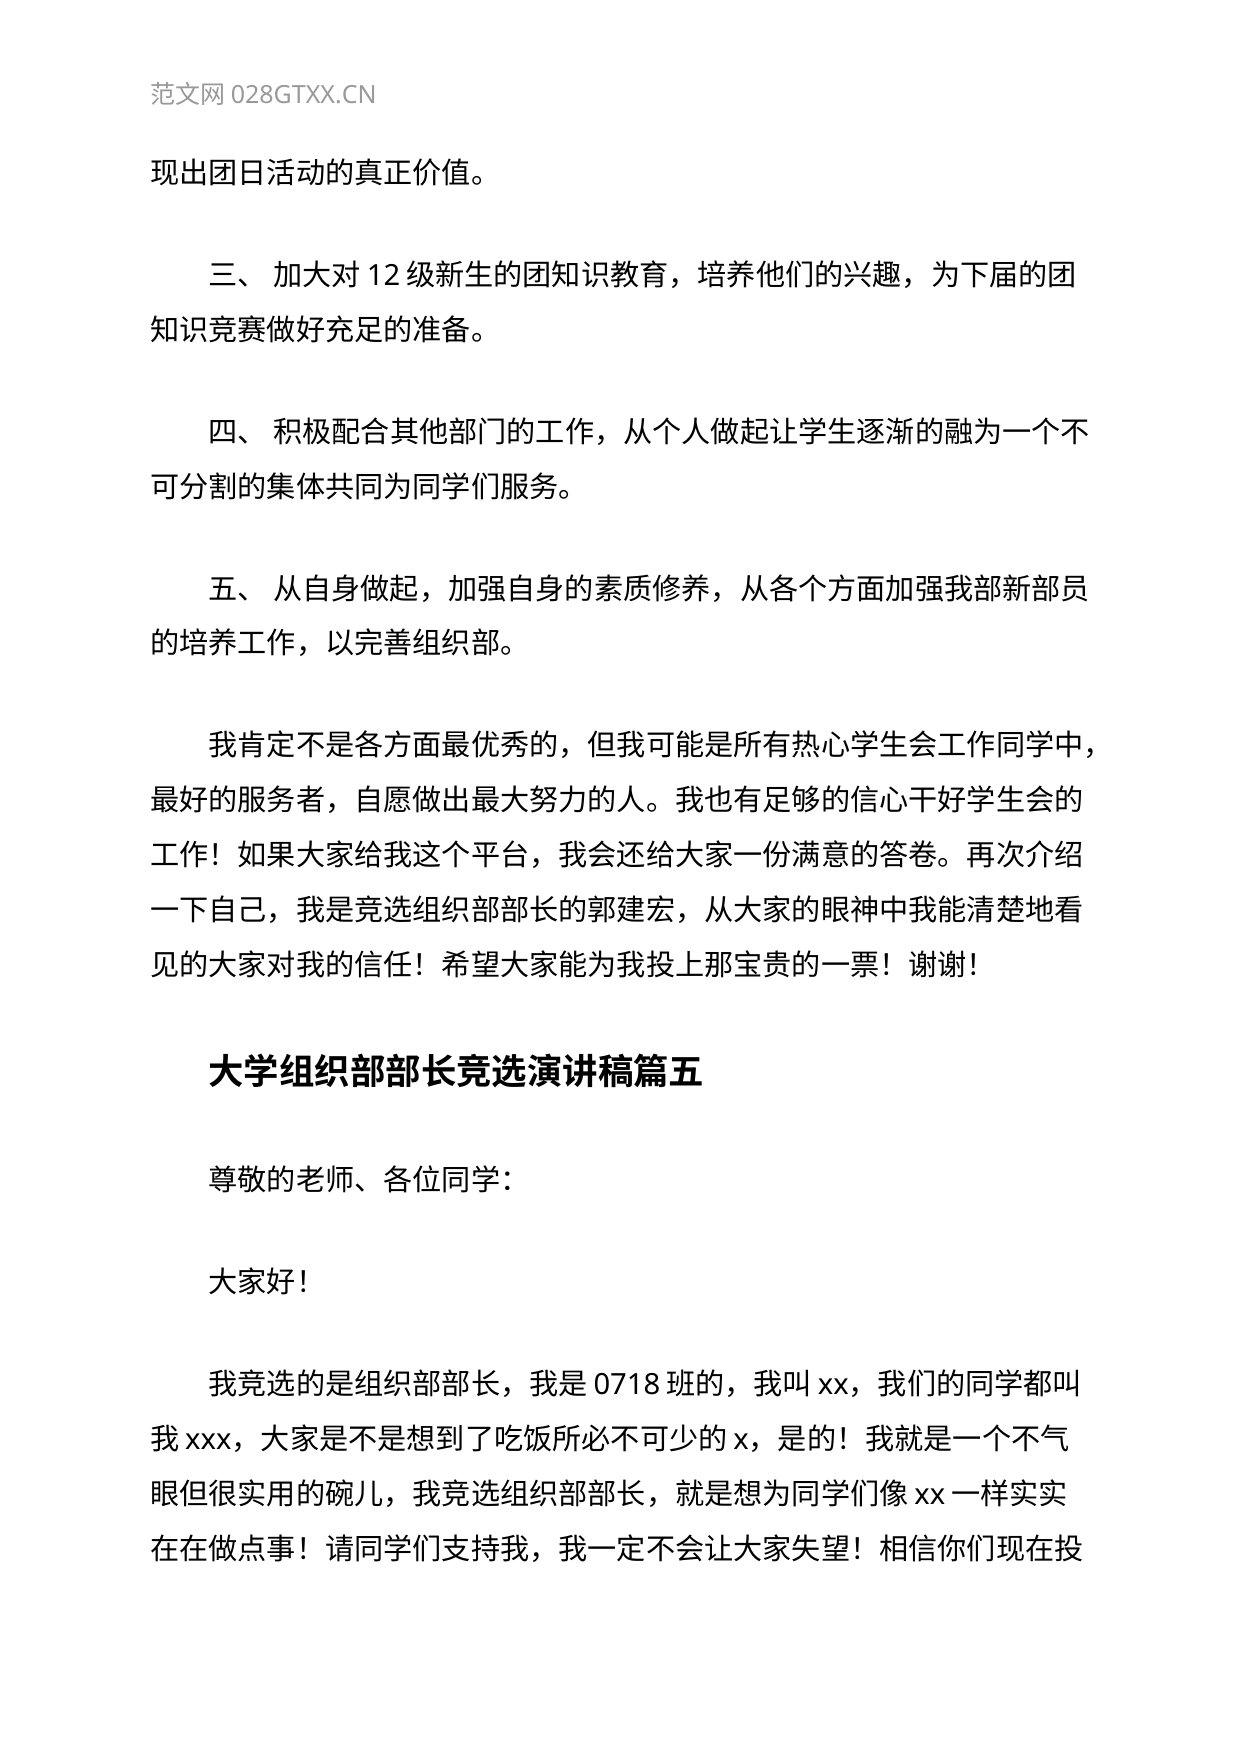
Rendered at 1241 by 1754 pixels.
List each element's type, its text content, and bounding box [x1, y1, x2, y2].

text 大学组织部部长竞选演讲稿篇五 [150, 1043, 1090, 1094]
text 尊敬的老师、各位同学： [150, 1157, 1090, 1199]
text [150, 150, 1090, 192]
text 五、 从自身做起，加强自身的素质修养，从各个方面加强我部新部员的培养工作，以完善组织部。 [150, 565, 1090, 662]
text 三、 加大对12级新生的团知识教育，培养他们的兴趣，为下届的团知识竞赛做好充足的准备。 [150, 252, 1090, 349]
text 大家好！ [150, 1258, 1090, 1301]
text 四、 积极配合其他部门的工作，从个人做起让学生逐渐的融为一个不可分割的集体共同为同学们服务。 [150, 408, 1090, 506]
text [150, 1360, 1090, 1567]
text 我肯定不是各方面最优秀的，但我可能是所有热心学生会工作同学中，最好的服务者，自愿做出最大努力的人。我也有足够的信心干好学生会的工作！如果大家给我这个平台，我会还给大家一份满意的答卷。再次介绍一下自己，我是竞选组织部部长的郭建宏，从大家的眼神中我能清楚地看见的大家对我的信任！希望大家能为我投上那宝贵的一票！谢谢！ [150, 722, 1090, 984]
